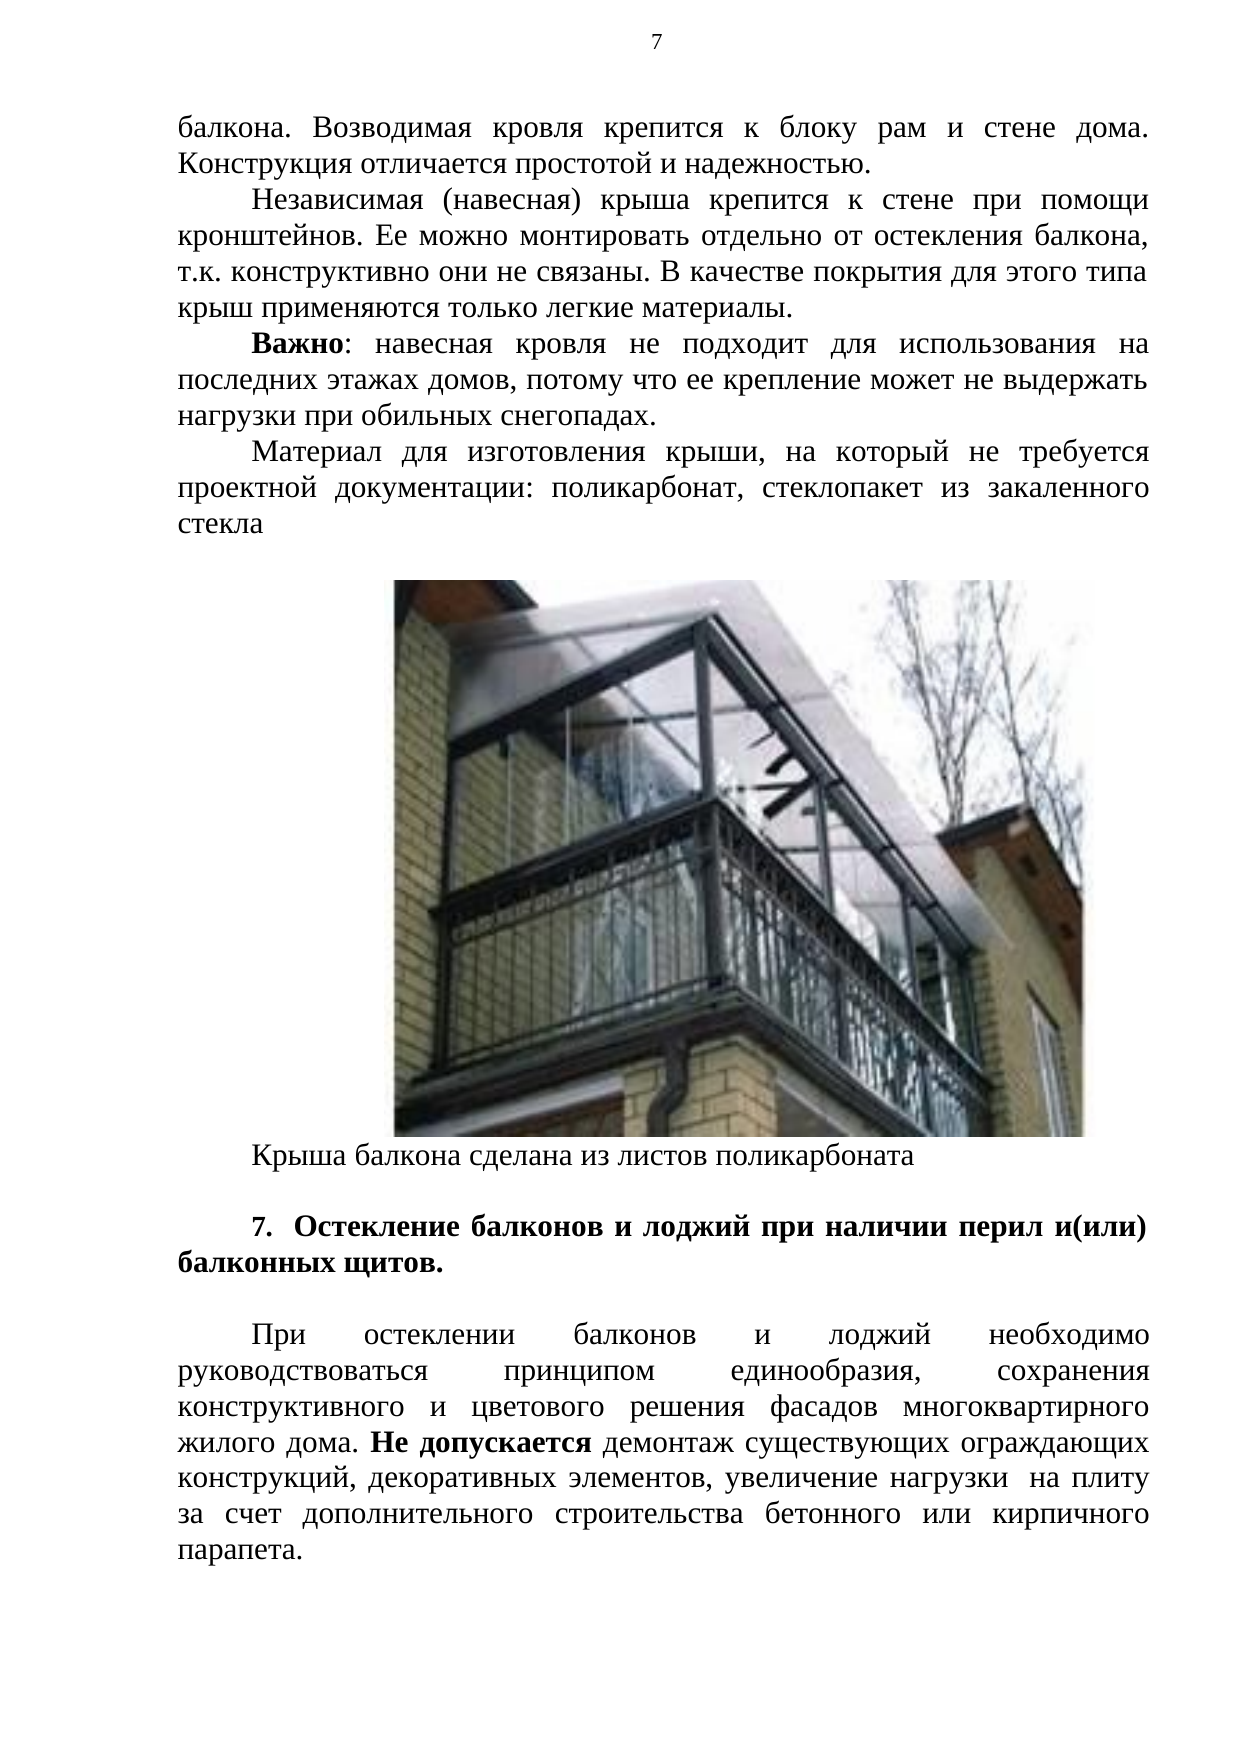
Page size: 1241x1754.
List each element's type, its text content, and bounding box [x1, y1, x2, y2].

text Независимая (навесная) крыша крепится к стене при помощи кронштейнов. Ее можно монтировать отдельно от остекления балкона, т.к. конструктивно они не связаны. В качестве покрытия для этого типа крыш применяются только легкие материалы. [177, 180, 1149, 324]
list Остекление балконов и лоджий при наличии перил и(или) балконных щитов. [177, 1207, 1150, 1279]
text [177, 108, 1149, 180]
picture [384, 580, 1097, 1137]
text Важно: навесная кровля не подходит для использования на последних этажах домов, потому что ее крепление может не выдержать нагрузки при обильных снегопадах. [177, 324, 1149, 432]
text Материал для изготовления крыши, на который не требуется проектной документации: поликарбонат, стеклопакет из закаленного стекла [177, 432, 1149, 540]
text При остеклении балконов и лоджий необходимо руководствоваться принципом единообразия, сохранения конструктивного и цветового решения фасадов многоквартирного жилого дома. Не допускается демонтаж существующих ограждающих конструкций, декоративных элементов, увеличение нагрузки на плиту за счет дополнительного строительства бетонного или кирпичного парапета. [177, 1315, 1150, 1567]
